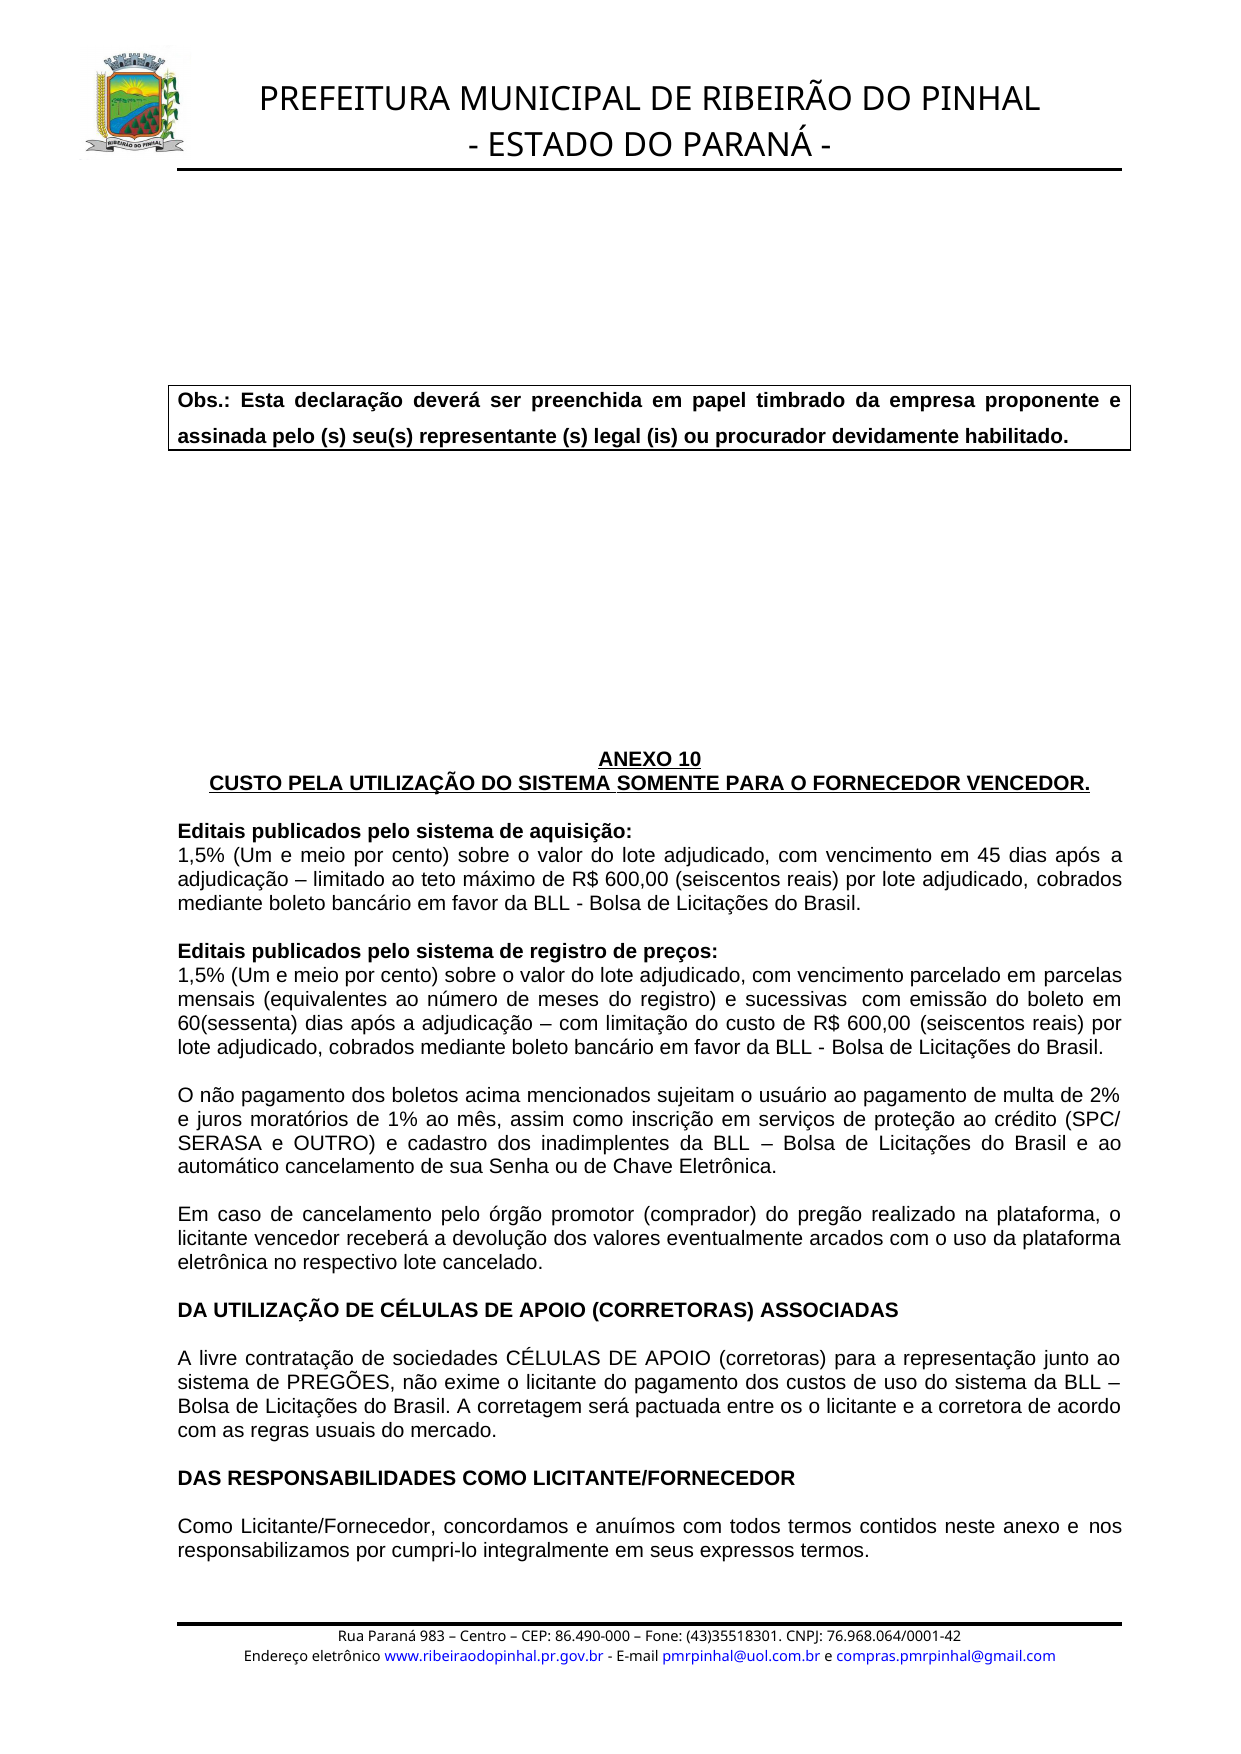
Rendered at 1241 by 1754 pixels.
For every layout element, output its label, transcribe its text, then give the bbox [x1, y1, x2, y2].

text 1,5% (Um e meio por cento) sobre o valor do lote adjudicado, com vencimento em 45 dias após a adjudicação – limitado ao teto máximo de R$ 600,00 (seiscentos reais) por lote adjudicado, cobrados mediante boleto bancário em favor da BLL - Bolsa de Licitações do Brasil. [177, 843, 1122, 915]
text Editais publicados pelo sistema de aquisição: [177, 819, 1122, 843]
text DA UTILIZAÇÃO DE CÉLULAS DE APOIO (CORRETORAS) ASSOCIADAS [177, 1298, 1122, 1322]
text A livre contratação de sociedades CÉLULAS DE APOIO (corretoras) para a representação junto ao sistema de PREGÕES, não exime o licitante do pagamento dos custos de uso do sistema da BLL – Bolsa de Licitações do Brasil. A corretagem será pactuada entre os o licitante e a corretora de acordo com as regras usuais do mercado. [177, 1346, 1122, 1442]
text Como Licitante/Fornecedor, concordamos e anuímos com todos termos contidos neste anexo e nos responsabilizamos por cumpri-lo integralmente em seus expressos termos. [177, 1514, 1122, 1562]
text Em caso de cancelamento pelo órgão promotor (comprador) do pregão realizado na plataforma, o licitante vencedor receberá a devolução dos valores eventualmente arcados com o uso da plataforma eletrônica no respectivo lote cancelado. [177, 1202, 1122, 1274]
text O não pagamento dos boletos acima mencionados sujeitam o usuário ao pagamento de multa de 2% e juros moratórios de 1% ao mês, assim como inscrição em serviços de proteção ao crédito (SPC/ SERASA e OUTRO) e cadastro dos inadimplentes da BLL – Bolsa de Licitações do Brasil e ao automático cancelamento de sua Senha ou de Chave Eletrônica. [177, 1082, 1122, 1178]
picture [79, 45, 192, 160]
text DAS RESPONSABILIDADES COMO LICITANTE/FORNECEDOR [177, 1466, 1122, 1490]
text ANEXO 10 [177, 747, 1122, 771]
text Editais publicados pelo sistema de registro de preços: [177, 939, 1122, 963]
text 1,5% (Um e meio por cento) sobre o valor do lote adjudicado, com vencimento parcelado em parcelas mensais (equivalentes ao número de meses do registro) e sucessivas com emissão do boleto em 60(sessenta) dias após a adjudicação – com limitação do custo de R$ 600,00 (seiscentos reais) por lote adjudicado, cobrados mediante boleto bancário em favor da BLL - Bolsa de Licitações do Brasil. [177, 963, 1122, 1058]
text CUSTO PELA UTILIZAÇÃO DO SISTEMA SOMENTE PARA O FORNECEDOR VENCEDOR. [177, 771, 1122, 795]
text Obs.: Esta declaração deverá ser preenchida em papel timbrado da empresa proponente e assinada pelo (s) seu(s) representante (s) legal (is) ou procurador devidamente habilitado. [169, 386, 1130, 449]
